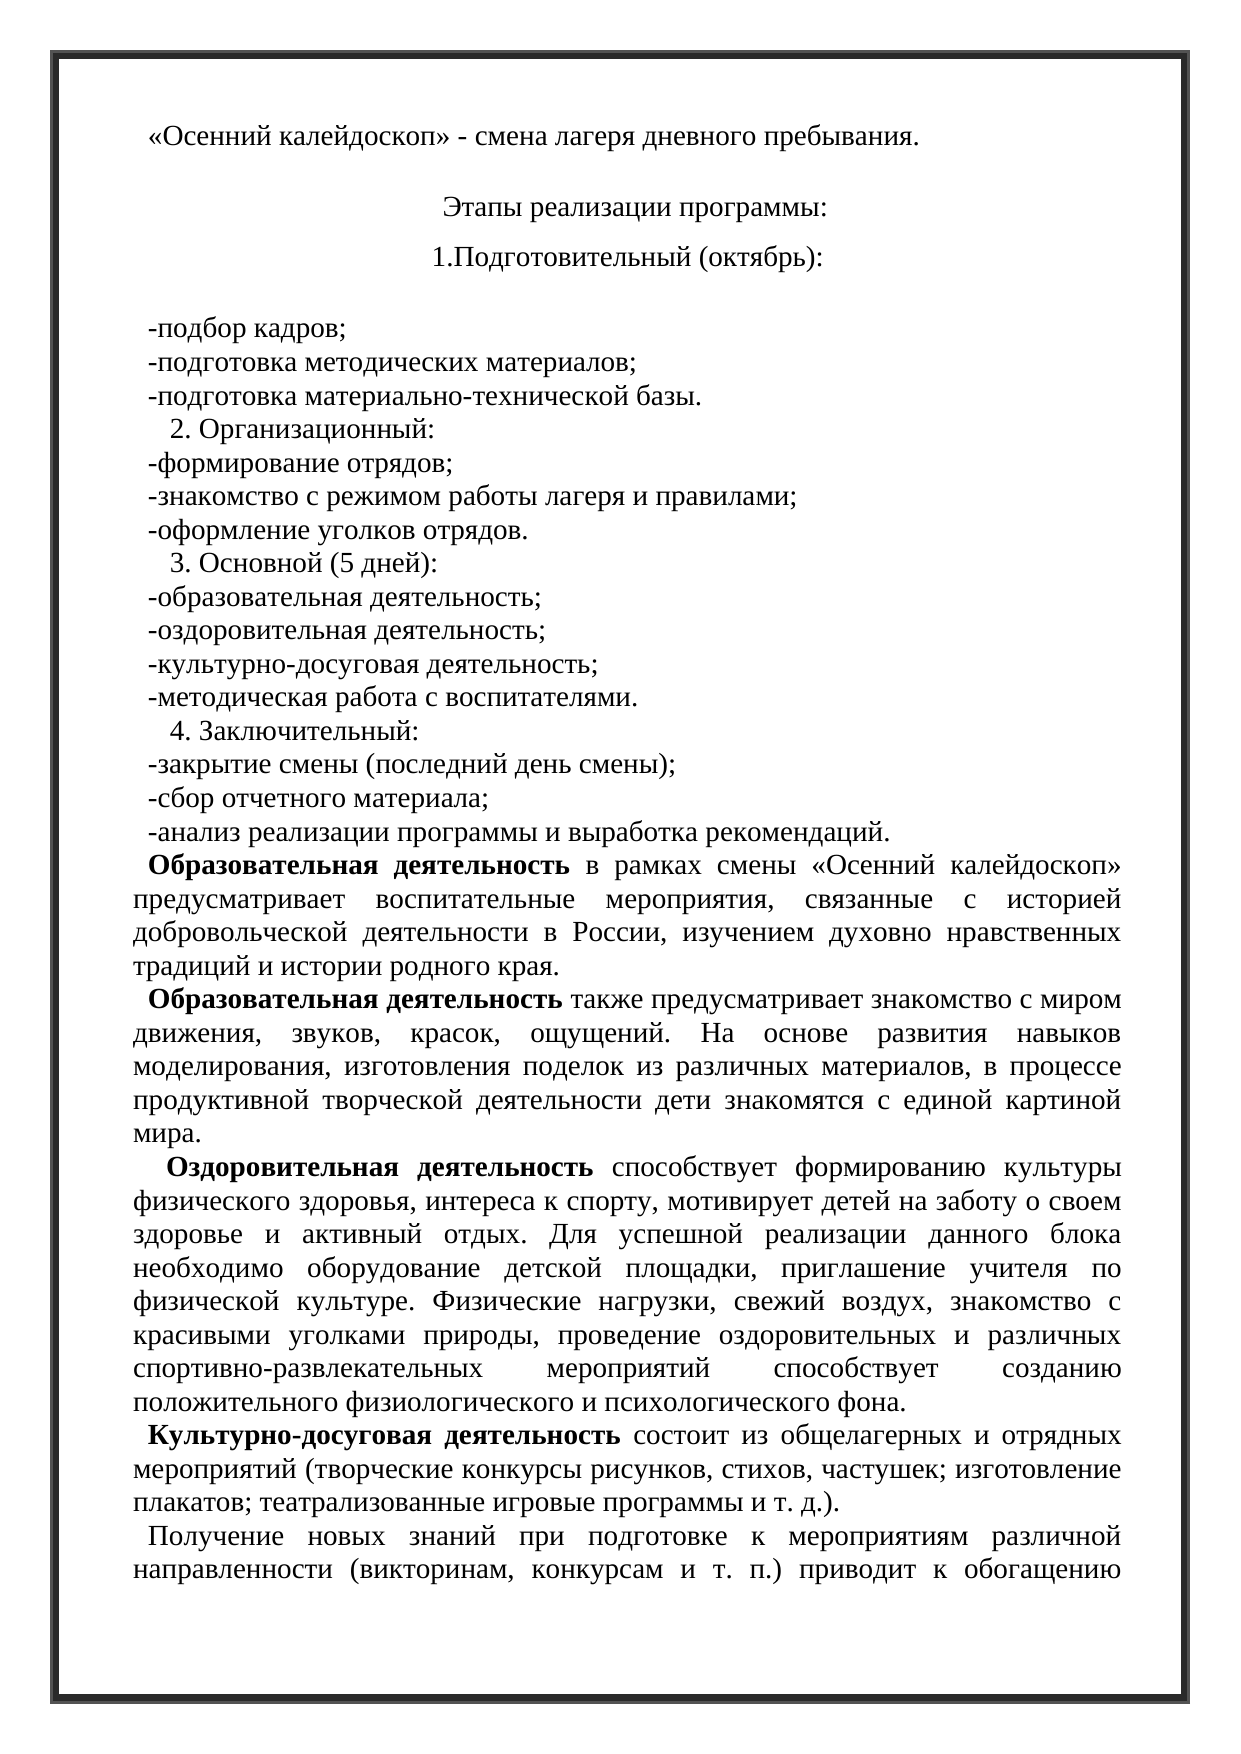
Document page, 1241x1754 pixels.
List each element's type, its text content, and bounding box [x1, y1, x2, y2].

text -знакомство с режимом работы лагеря и правилами; [133, 478, 1122, 512]
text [133, 1518, 1122, 1585]
text -образовательная деятельность; [133, 579, 1122, 612]
text -сбор отчетного материала; [133, 780, 1122, 814]
text -подготовка материально-технической базы. [133, 378, 1122, 411]
text -методическая работа с воспитателями. [133, 679, 1122, 713]
text -культурно-досуговая деятельность; [133, 646, 1122, 679]
text -закрытие смены (последний день смены); [133, 747, 1122, 780]
text -анализ реализации программы и выработка рекомендаций. [133, 814, 1122, 847]
text 4. Заключительный: [133, 713, 1122, 747]
text Оздоровительная деятельность способствует формированию культуры физического здоровья, интереса к спорту, мотивирует детей на заботу о своем здоровье и активный отдых. Для успешной реализации данного блока необходимо оборудование детской площадки, приглашение учителя по физической культуре. Физические нагрузки, свежий воздух, знакомство с красивыми уголками природы, проведение оздоровительных и различных спортивно-развлекательных мероприятий способствует созданию положительного физиологического и психологического фона. [133, 1149, 1122, 1417]
text «Осенний калейдоскоп» - смена лагеря дневного пребывания. [133, 118, 1122, 152]
text 3. Основной (5 дней): [133, 545, 1122, 579]
text 2. Организационный: [133, 411, 1122, 445]
text -формирование отрядов; [133, 445, 1122, 478]
text Образовательная деятельность также предусматривает знакомство с миром движения, звуков, красок, ощущений. На основе развития навыков моделирования, изготовления поделок из различных материалов, в процессе продуктивной творческой деятельности дети знакомятся с единой картиной мира. [133, 981, 1122, 1149]
text -оздоровительная деятельность; [133, 612, 1122, 646]
text Образовательная деятельность в рамках смены «Осенний калейдоскоп» предусматривает воспитательные мероприятия, связанные с историей добровольческой деятельности в России, изучением духовно нравственных традиций и истории родного края. [133, 847, 1122, 981]
text Культурно-досуговая деятельность состоит из общелагерных и отрядных мероприятий (творческие конкурсы рисунков, стихов, частушек; изготовление плакатов; театрализованные игровые программы и т. д.). [133, 1417, 1122, 1518]
text -подготовка методических материалов; [133, 344, 1122, 378]
text -оформление уголков отрядов. [133, 512, 1122, 545]
text Этапы реализации программы: 1.Подготовительный (октябрь): [133, 189, 1122, 273]
text -подбор кадров; [133, 311, 1122, 344]
